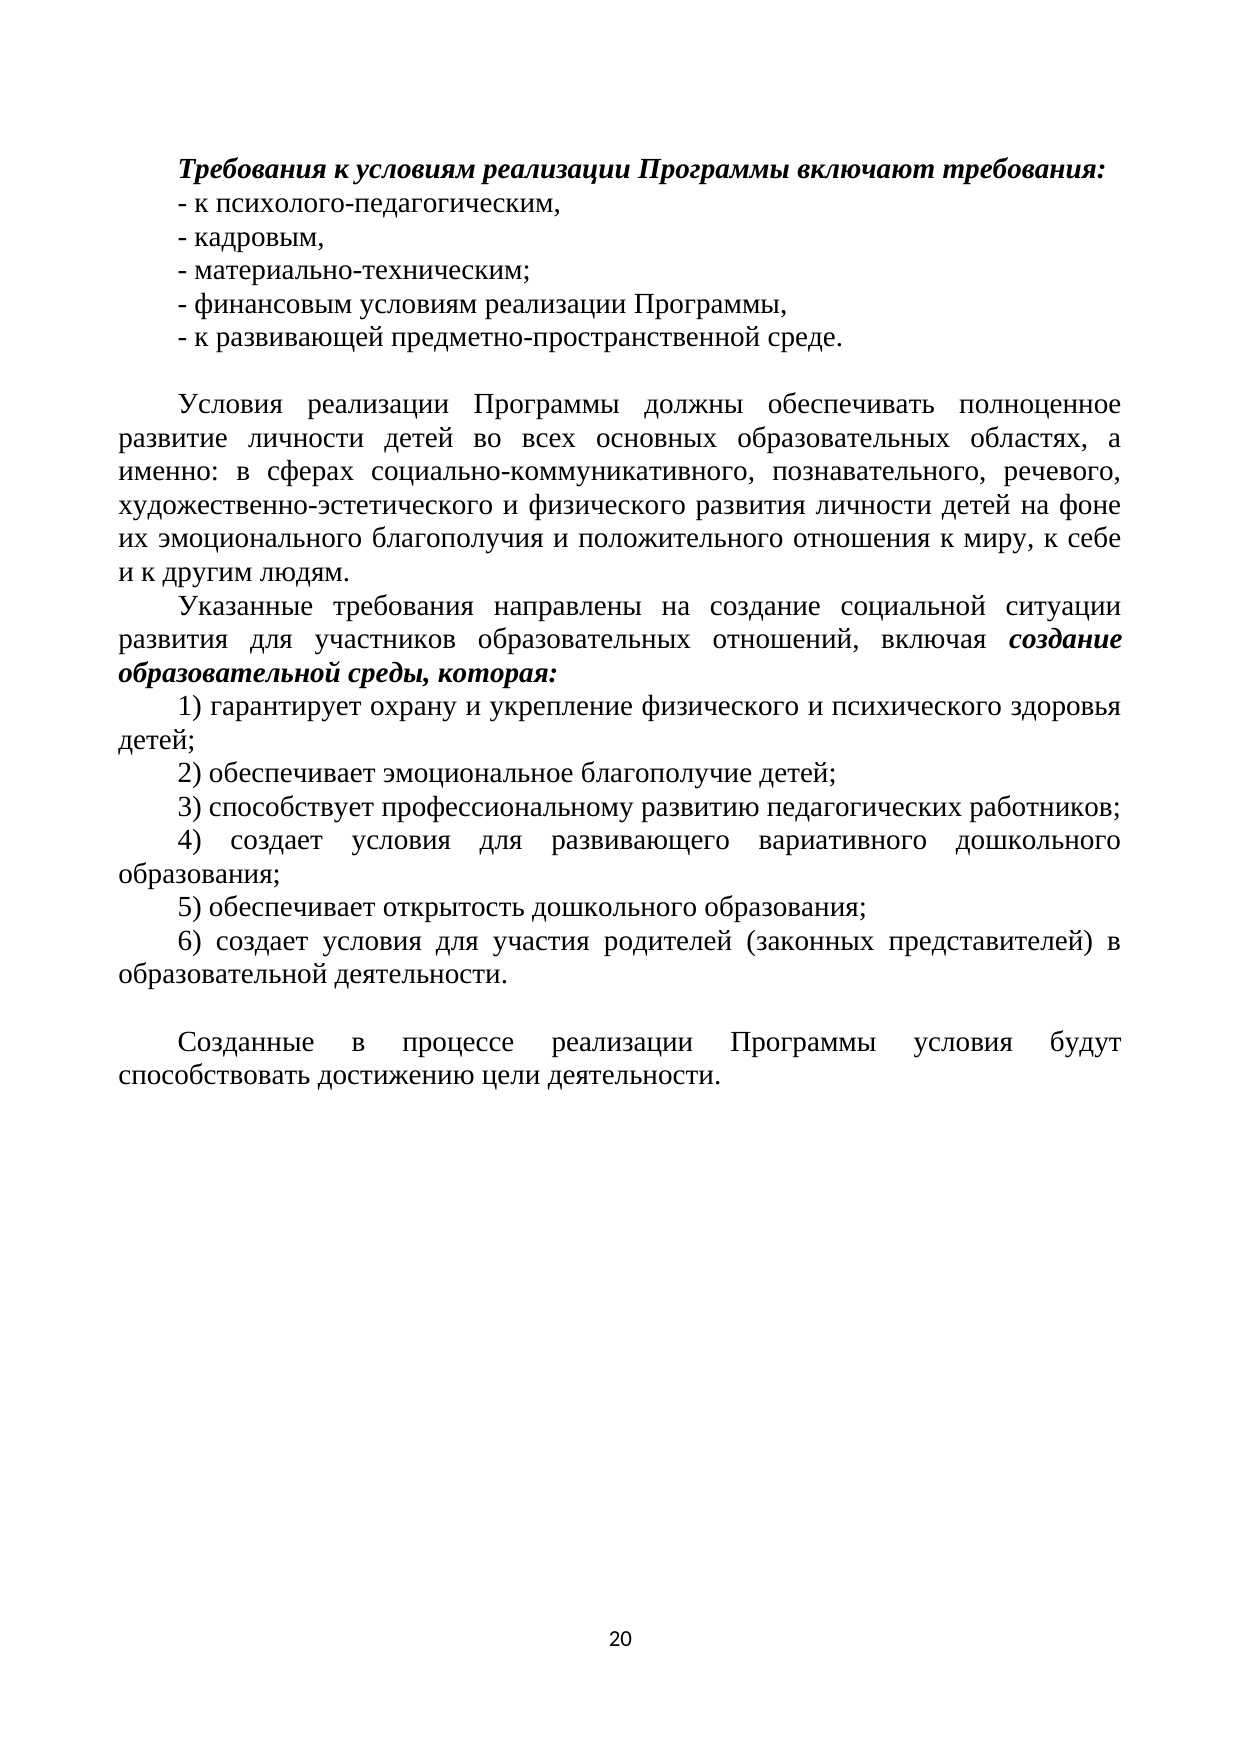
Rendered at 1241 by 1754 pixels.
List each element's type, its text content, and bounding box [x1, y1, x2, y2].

text 4) создает условия для развивающего вариативного дошкольного образования; [118, 822, 1122, 889]
text - к психолого-педагогическим, [118, 185, 1122, 219]
text 6) создает условия для участия родителей (законных представителей) в образовательной деятельности. [118, 923, 1122, 990]
text - к развивающей предметно-пространственной среде. [118, 319, 1122, 353]
text 5) обеспечивает открытость дошкольного образования; [118, 889, 1122, 923]
text 3) способствует профессиональному развитию педагогических работников; [118, 789, 1122, 822]
text Условия реализации Программы должны обеспечивать полноценное развитие личности детей во всех основных образовательных областях, а именно: в сферах социально-коммуникативного, познавательного, речевого, художественно-эстетического и физического развития личности детей на фоне их эмоционального благополучия и положительного отношения к миру, к себе и к другим людям. [118, 386, 1122, 588]
text Созданные в процессе реализации Программы условия будут способствовать достижению цели деятельности. [118, 1024, 1122, 1091]
text Указанные требования направлены на создание социальной ситуации развития для участников образовательных отношений, включая создание образовательной среды, которая: [118, 588, 1122, 688]
text Требования к условиям реализации Программы включают требования: [118, 152, 1122, 185]
text - материально-техническим; [118, 252, 1122, 286]
text 1) гарантирует охрану и укрепление физического и психического здоровья детей; [118, 688, 1122, 755]
text - кадровым, [118, 219, 1122, 252]
text 2) обеспечивает эмоциональное благополучие детей; [118, 755, 1122, 789]
text - финансовым условиям реализации Программы, [118, 286, 1122, 319]
